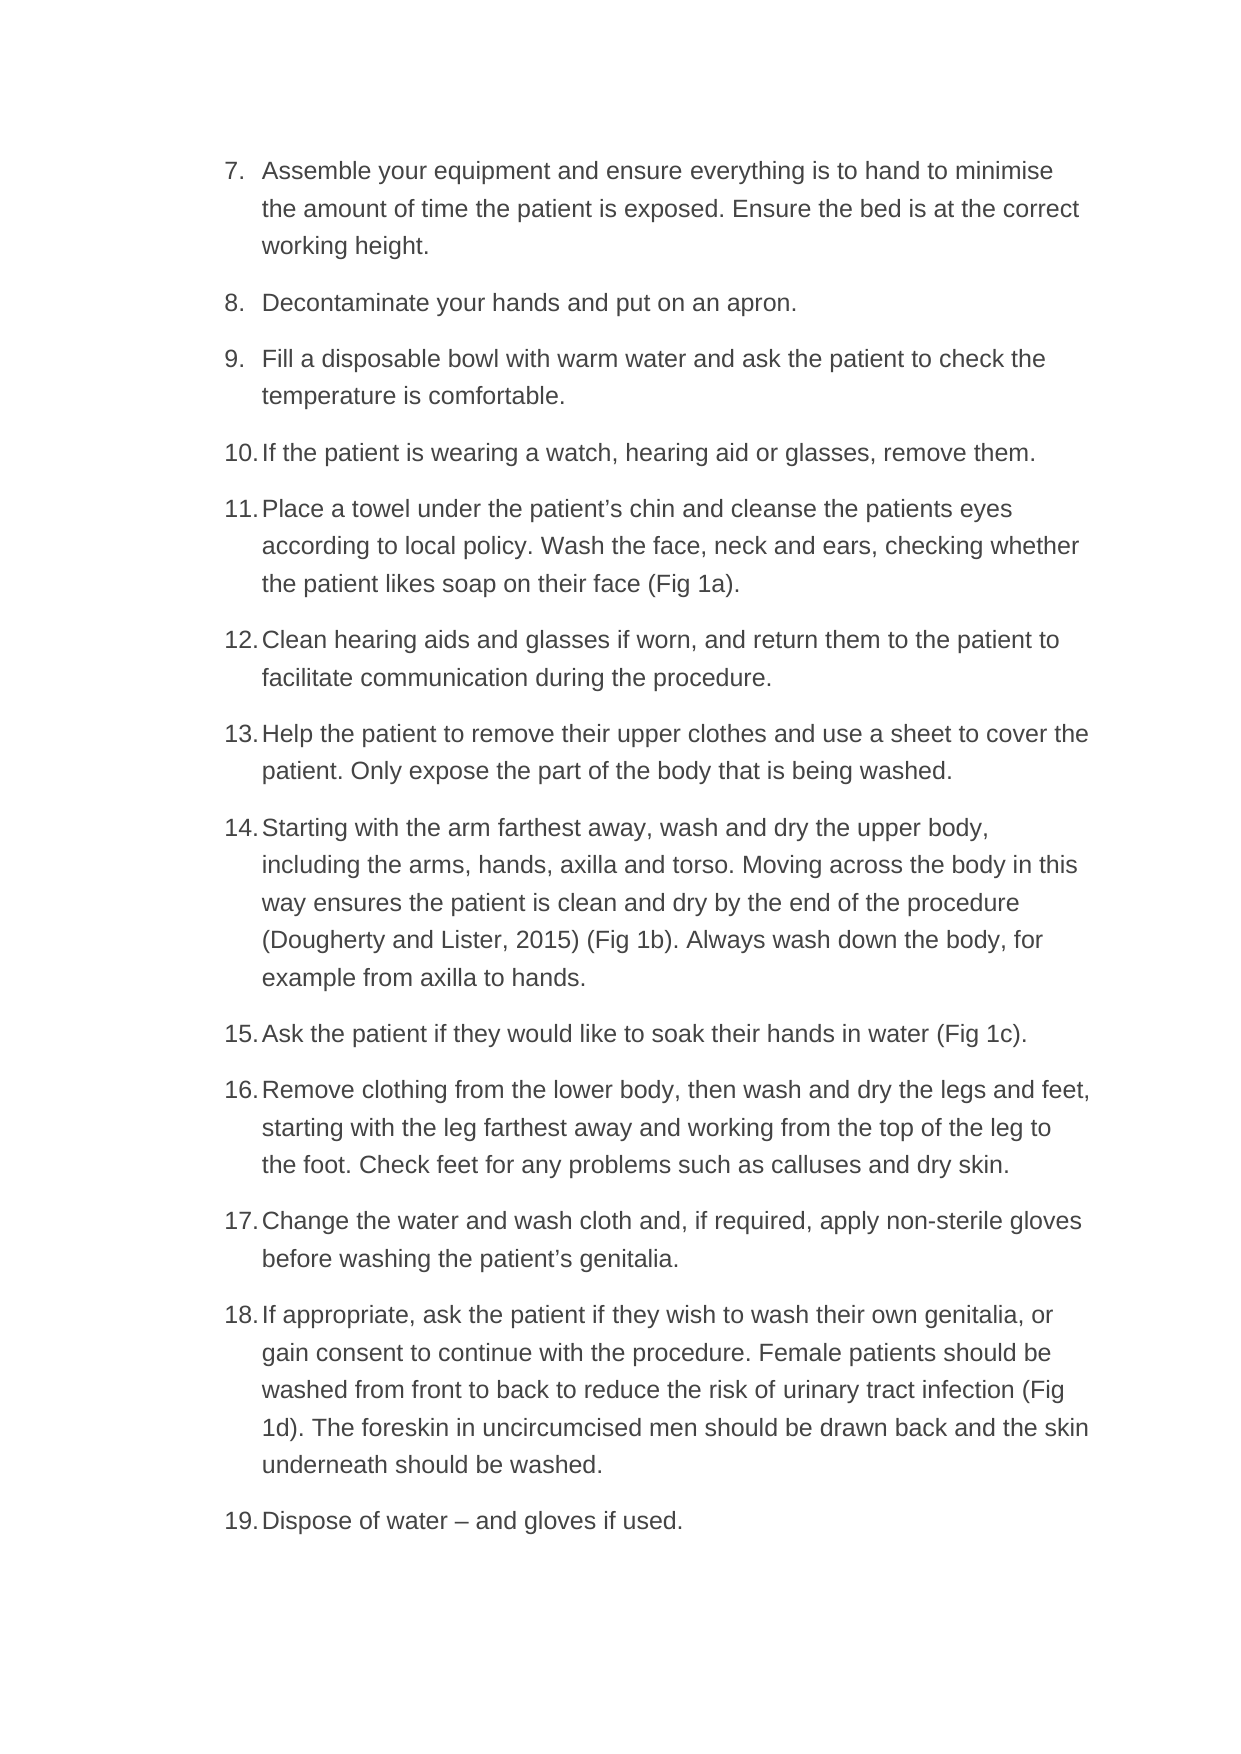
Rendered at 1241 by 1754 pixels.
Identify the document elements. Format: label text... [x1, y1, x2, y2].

list Ask the patient if they would like to soak their hands in water (Fig 1c). [224, 1010, 1093, 1048]
list If the patient is wearing a watch, hearing aid or glasses, remove them. [224, 429, 1093, 466]
list Clean hearing aids and glasses if worn, and return them to the patient to facilitate communication during the procedure. [224, 616, 1093, 691]
list Fill a disposable bowl with warm water and ask the patient to check the temperature is comfortable. [224, 335, 1093, 410]
list Dispose of water – and gloves if used. [224, 1498, 1093, 1535]
list Help the patient to remove their upper clothes and use a sheet to cover the patient. Only expose the part of the body that is being washed. [224, 710, 1093, 785]
list Change the water and wash cloth and, if required, apply non-sterile gloves before washing the patient’s genitalia. [224, 1198, 1093, 1273]
list If appropriate, ask the patient if they wish to wash their own genitalia, or gain consent to continue with the procedure. Female patients should be washed from front to back to reduce the risk of urinary tract infection (Fig 1d). The foreskin in uncircumcised men should be drawn back and the skin underneath should be washed. [224, 1291, 1093, 1479]
list Remove clothing from the lower body, then wash and dry the legs and feet, starting with the leg farthest away and working from the top of the leg to the foot. Check feet for any problems such as calluses and dry skin. [224, 1066, 1093, 1179]
list Starting with the arm farthest away, wash and dry the upper body, including the arms, hands, axilla and torso. Moving across the body in this way ensures the patient is clean and dry by the end of the procedure (Dougherty and Lister, 2015) (Fig 1b). Always wash down the body, for example from axilla to hands. [224, 804, 1093, 991]
list Decontaminate your hands and put on an apron. [224, 279, 1093, 316]
list Assemble your equipment and ensure everything is to hand to minimise the amount of time the patient is exposed. Ensure the bed is at the correct working height. [224, 148, 1093, 260]
list Place a towel under the patient’s chin and cleanse the patients eyes according to local policy. Wash the face, neck and ears, checking whether the patient likes soap on their face (Fig 1a). [224, 485, 1093, 598]
